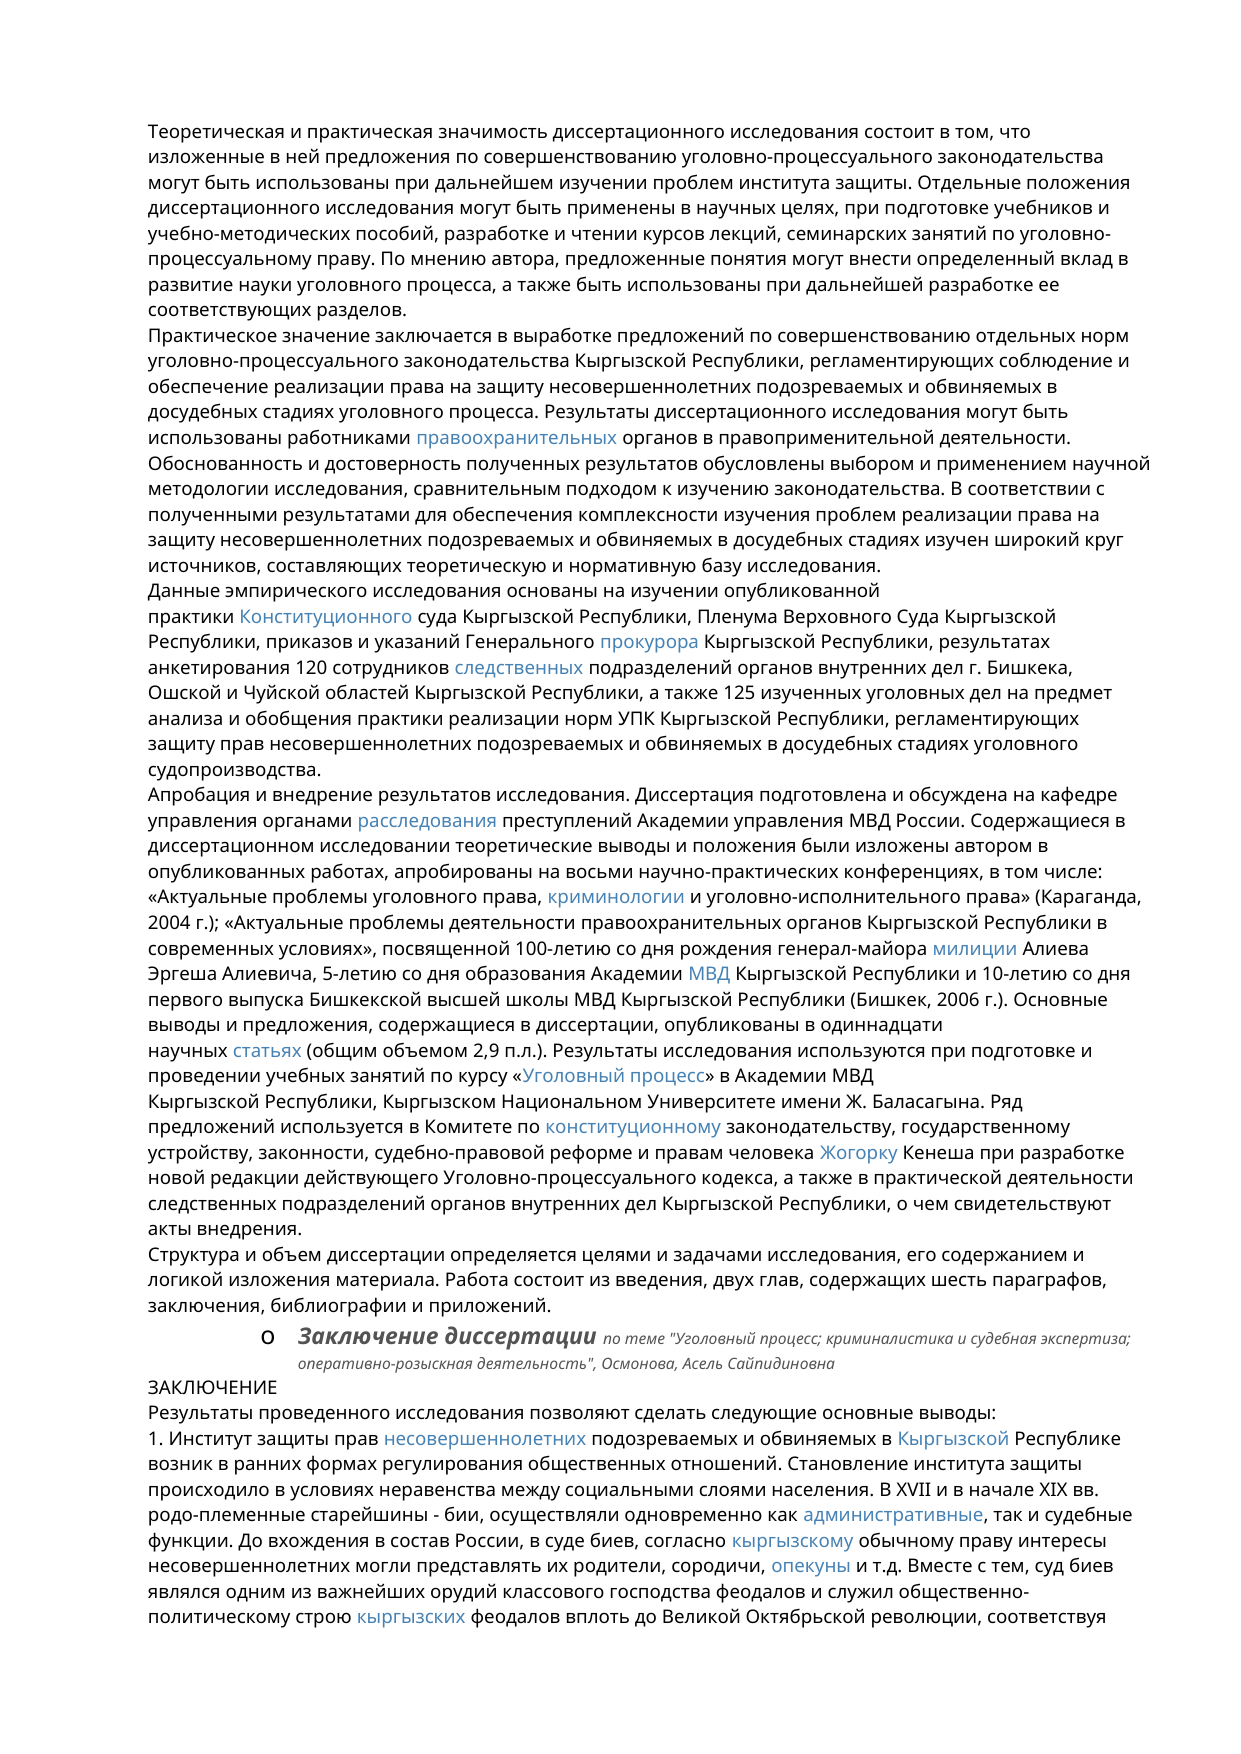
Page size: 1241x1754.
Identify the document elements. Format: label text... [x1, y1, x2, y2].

subtitle Заключение диссертации по теме "Уголовный процесс; криминалистика и судебная экспертиза; оперативно-розыскная деятельность", Осмонова, Асель Сайпидиновна [260, 1318, 1152, 1374]
